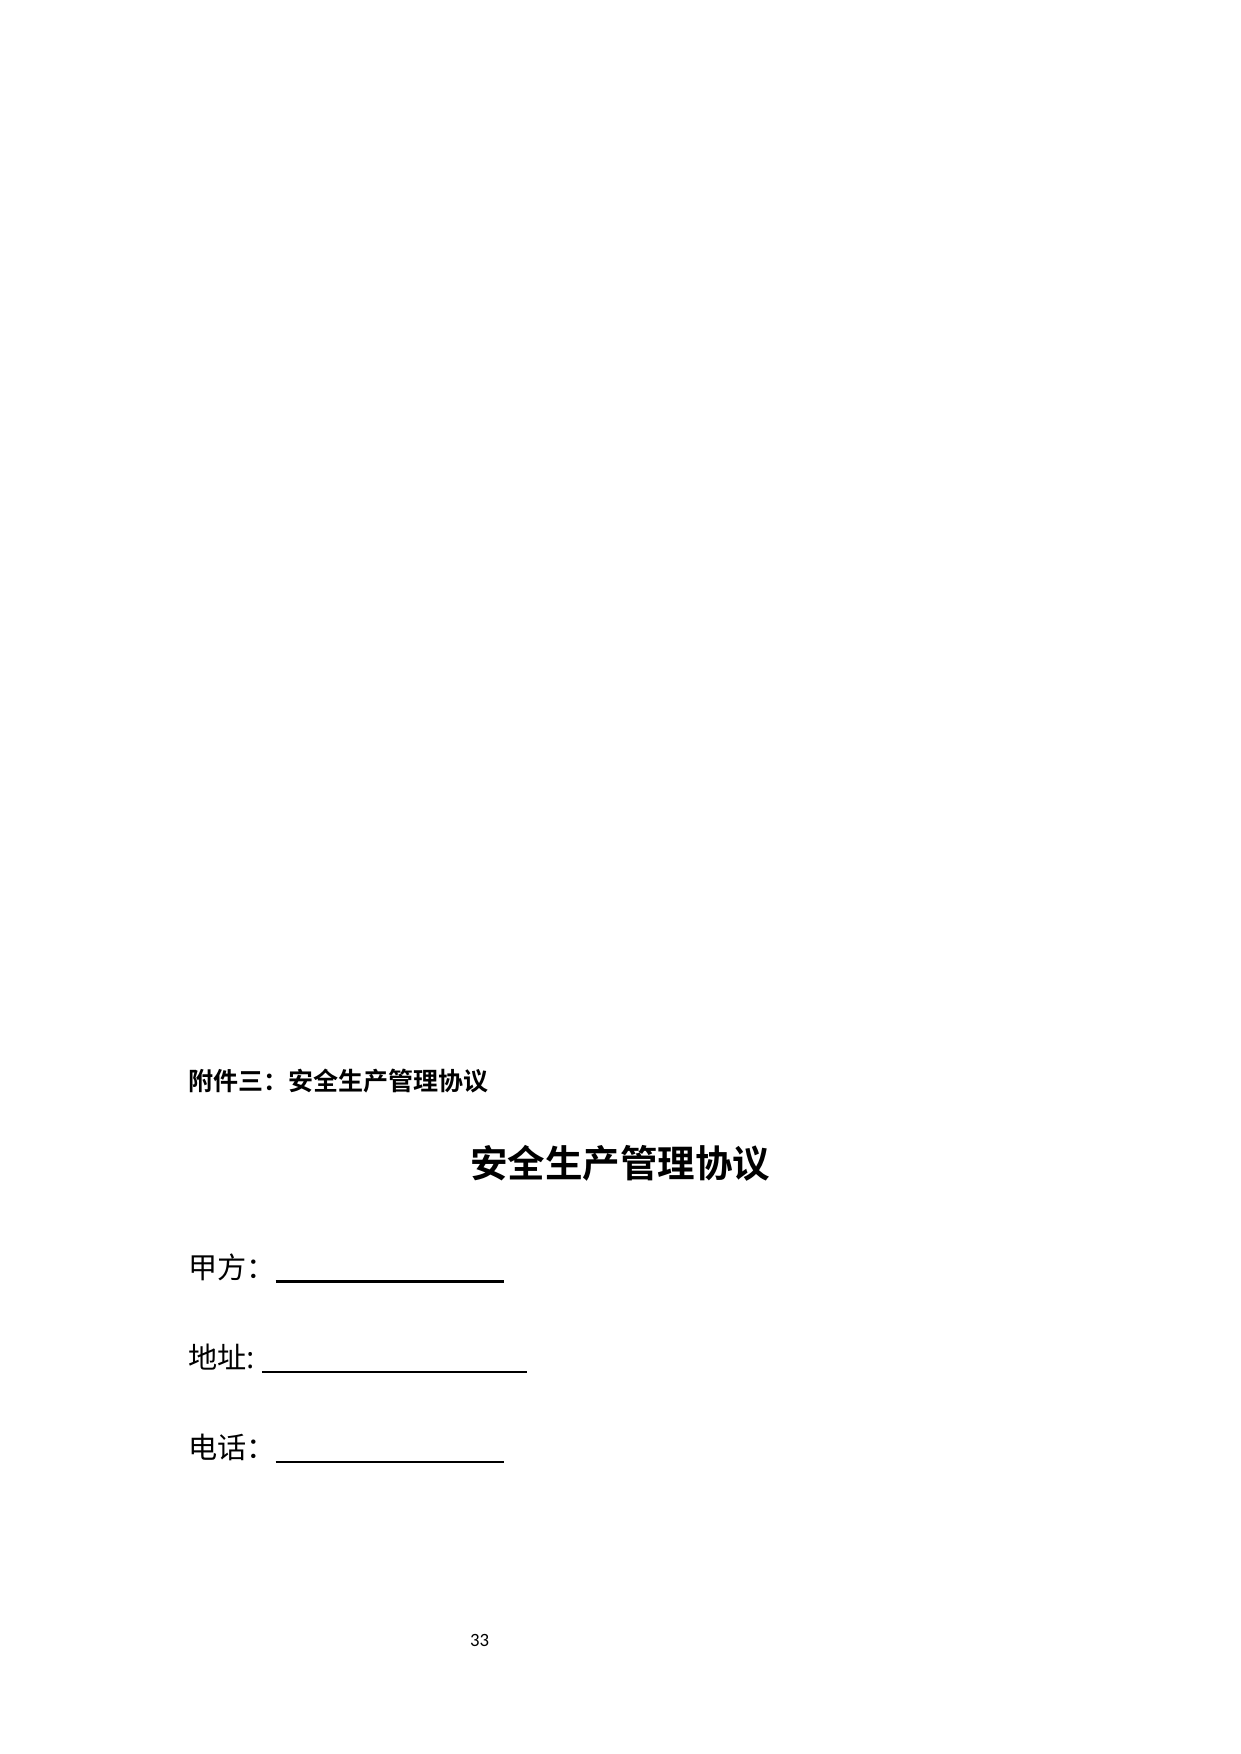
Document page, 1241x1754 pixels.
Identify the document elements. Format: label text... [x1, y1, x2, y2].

text 地址: [188, 1321, 1052, 1390]
text 安全生产管理协议 [188, 1127, 1052, 1196]
text 附件三：安全生产管理协议 [188, 1045, 1052, 1114]
text 电话： [188, 1411, 1052, 1481]
text 甲方： [188, 1231, 1052, 1300]
